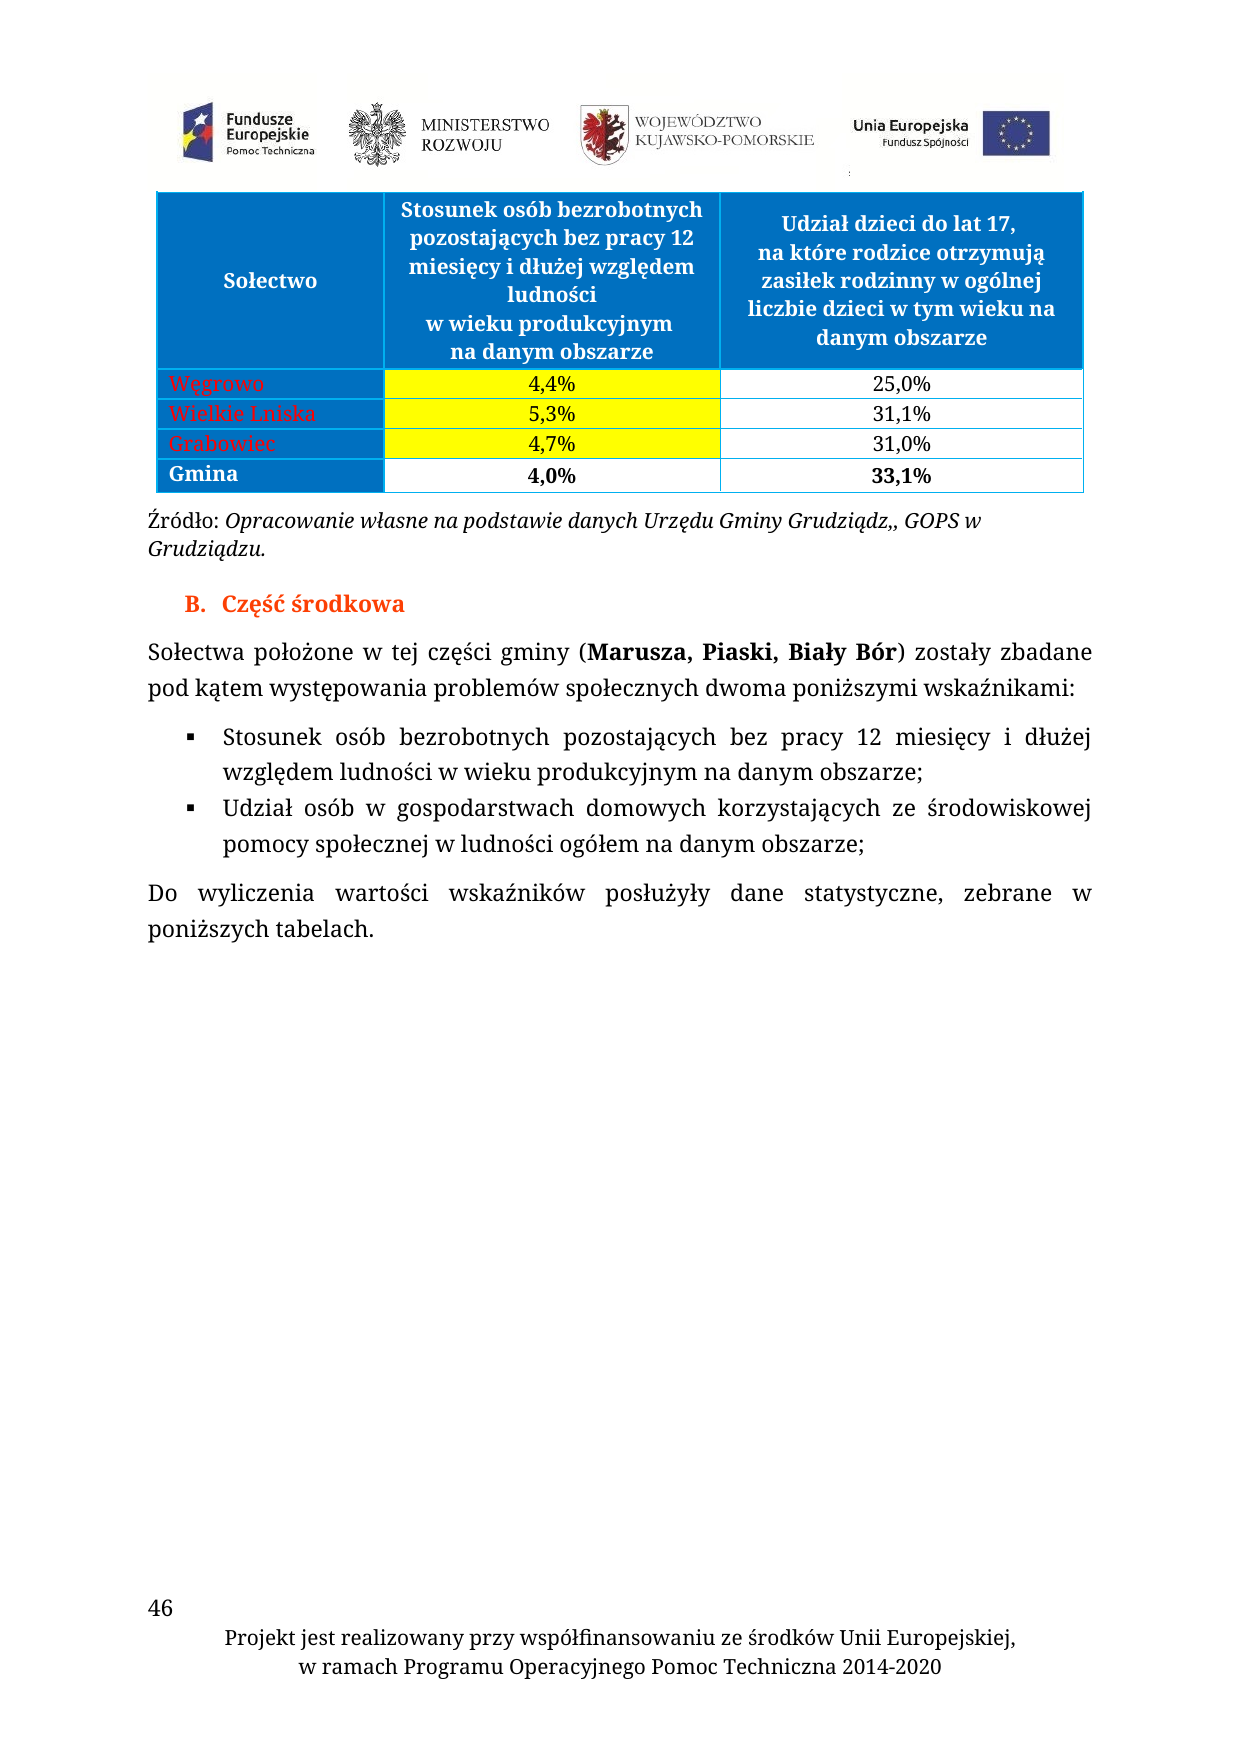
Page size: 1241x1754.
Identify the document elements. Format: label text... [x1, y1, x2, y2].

text Sołectwa położone w tej części gminy (Marusza, Piaski, Biały Bór) zostały zbadane pod kątem występowania problemów społecznych dwoma poniższymi wskaźnikami: [148, 636, 1093, 703]
table_cell 4,0% [385, 459, 720, 492]
text Część środkowa [184, 588, 1093, 619]
table_cell 31,1% [721, 398, 1083, 428]
table_cell Grabowiec [158, 430, 383, 458]
text Źródło: Opracowanie własne na podstawie danych Urzędu Gminy Grudziądz,, GOPS w Grudziądzu. [148, 506, 1093, 563]
table_cell 25,0% [721, 369, 1083, 398]
table_cell 4,4% [385, 370, 720, 398]
table_cell 31,0% [721, 428, 1083, 458]
table_cell Węgrowo [158, 370, 383, 398]
picture [147, 73, 1093, 192]
table_cell 5,3% [385, 399, 720, 428]
table_cell Wielkie Lniska [158, 400, 383, 428]
table_header Stosunek osób bezrobotnych pozostających bez pracy 12 miesięcy i dłużej względem ludności w wieku produkcyjnym na danym obszarze [385, 193, 719, 368]
list Udział osób w gospodarstwach domowych korzystających ze środowiskowej pomocy społecznej w ludności ogółem na danym obszarze; [185, 792, 1093, 859]
table_cell 4,7% [385, 429, 720, 458]
text Do wyliczenia wartości wskaźników posłużyły dane statystyczne, zebrane w poniższych tabelach. [148, 877, 1093, 944]
list Stosunek osób bezrobotnych pozostających bez pracy 12 miesięcy i dłużej względem ludności w wieku produkcyjnym na danym obszarze; [185, 720, 1093, 788]
table_cell 33,1% [720, 458, 1083, 492]
table_header Udział dzieci do lat 17, na które rodzice otrzymują zasiłek rodzinny w ogólnej liczbie dzieci w tym wieku na danym obszarze [721, 193, 1082, 368]
table_header Sołectwo [158, 193, 383, 368]
table_cell Gmina [158, 460, 383, 492]
